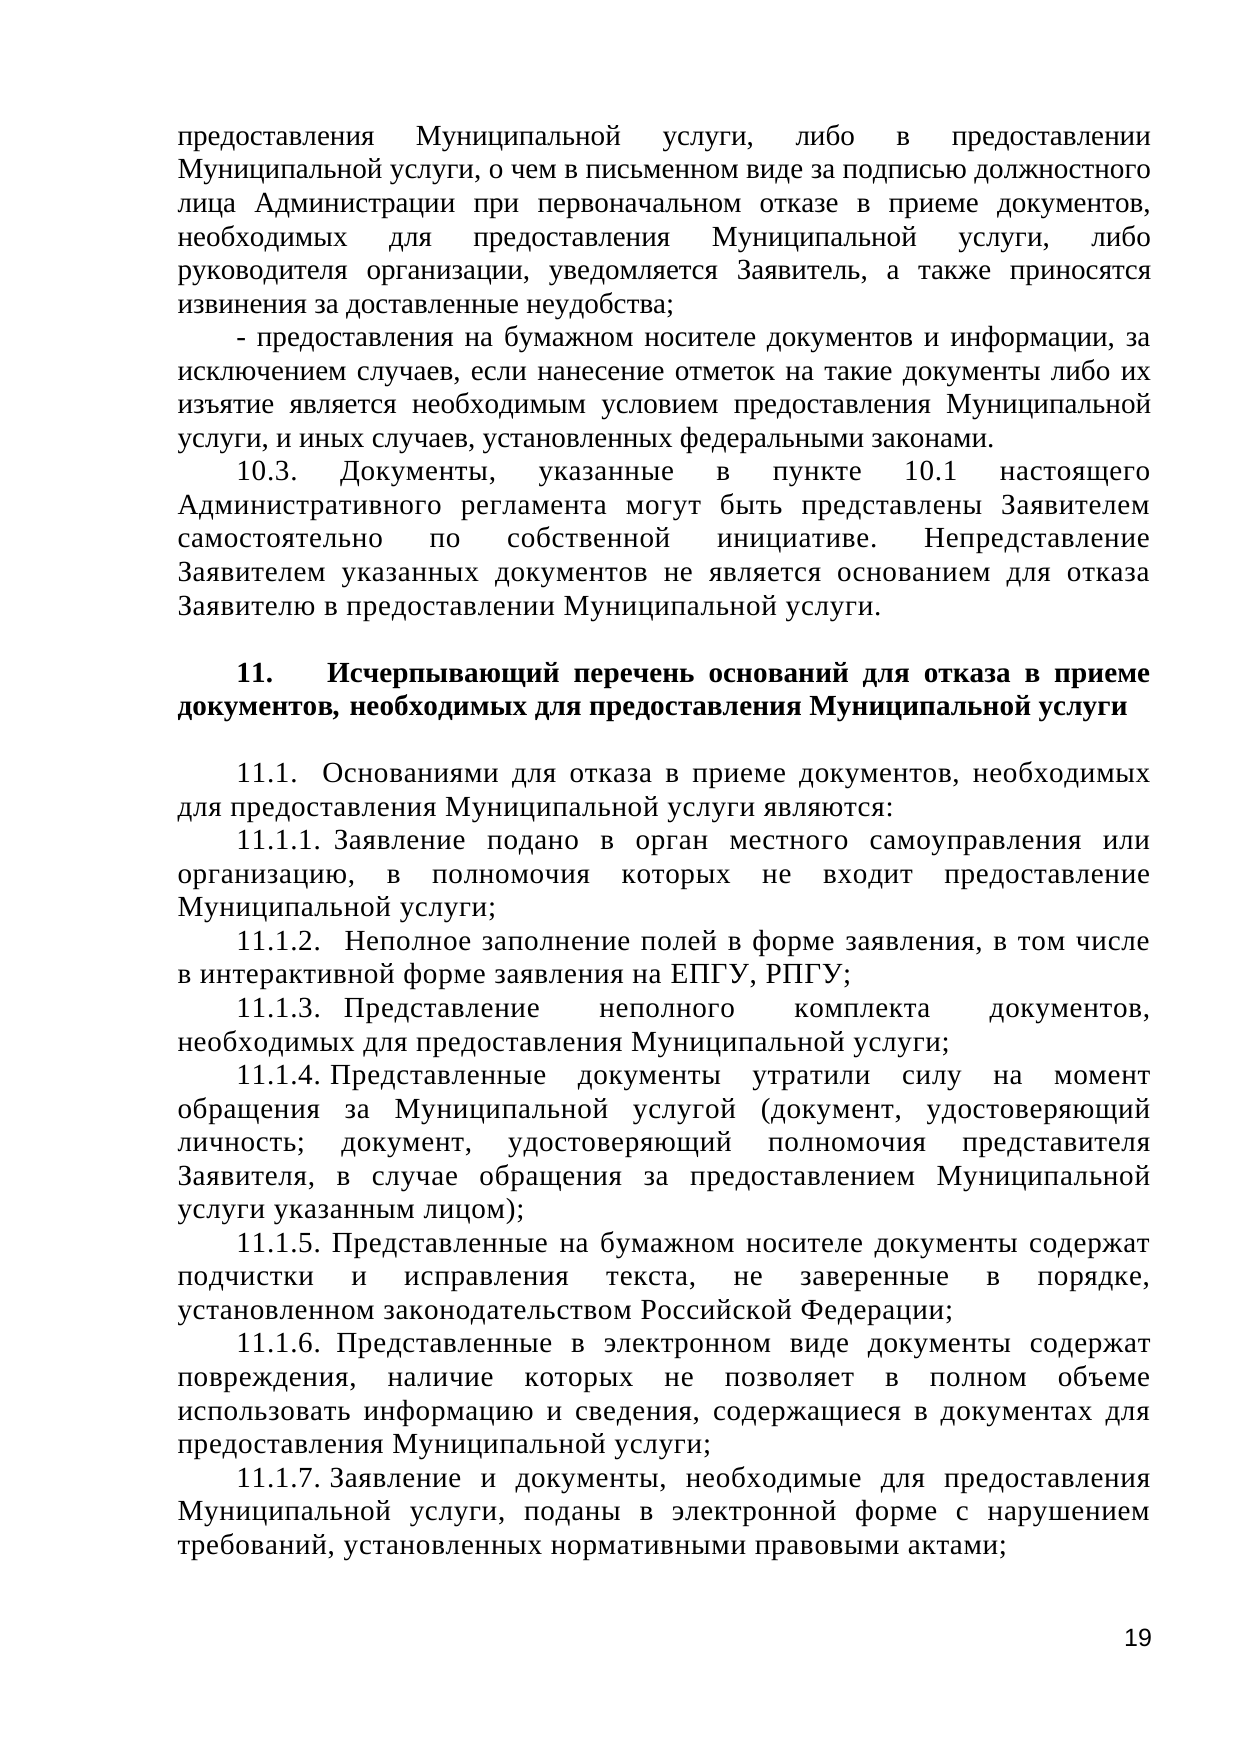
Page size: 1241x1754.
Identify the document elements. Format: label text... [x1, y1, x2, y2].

text - предоставления на бумажном носителе документов и информации, за исключением случаев, если нанесение отметок на такие документы либо их изъятие является необходимым условием предоставления Муниципальной услуги, и иных случаев, установленных федеральными законами. [177, 319, 1152, 453]
text 10.3. Документы, указанные в пункте 10.1 настоящего Административного регламента могут быть представлены Заявителем самостоятельно по собственной инициативе. Непредставление Заявителем указанных документов не является основанием для отказа Заявителю в предоставлении Муниципальной услуги. [177, 453, 1152, 621]
list Представленные на бумажном носителе документы содержат подчистки и исправления текста, не заверенные в порядке, установленном законодательством Российской Федерации; [177, 1225, 1152, 1326]
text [177, 118, 1152, 319]
list Исчерпывающий перечень оснований для отказа в приеме документов, необходимых для предоставления Муниципальной услуги [177, 655, 1152, 722]
list Заявление подано в орган местного самоуправления или организацию, в полномочия которых не входит предоставление Муниципальной услуги; [177, 822, 1152, 923]
list Представленные в электронном виде документы содержат повреждения, наличие которых не позволяет в полном объеме использовать информацию и сведения, содержащиеся в документах для предоставления Муниципальной услуги; [177, 1326, 1152, 1460]
list Представление неполного комплекта документов, необходимых для предоставления Муниципальной услуги; [177, 990, 1152, 1057]
list Основаниями для отказа в приеме документов, необходимых для предоставления Муниципальной услуги являются: [177, 755, 1152, 822]
list Заявление и документы, необходимые для предоставления Муниципальной услуги, поданы в электронной форме с нарушением требований, установленных нормативными правовыми актами; [177, 1460, 1152, 1560]
list Неполное заполнение полей в форме заявления, в том числе в интерактивной форме заявления на ЕПГУ, РПГУ; [177, 923, 1152, 990]
list Представленные документы утратили силу на момент обращения за Муниципальной услугой (документ, удостоверяющий личность; документ, удостоверяющий полномочия представителя Заявителя, в случае обращения за предоставлением Муниципальной услуги указанным лицом); [177, 1057, 1152, 1225]
